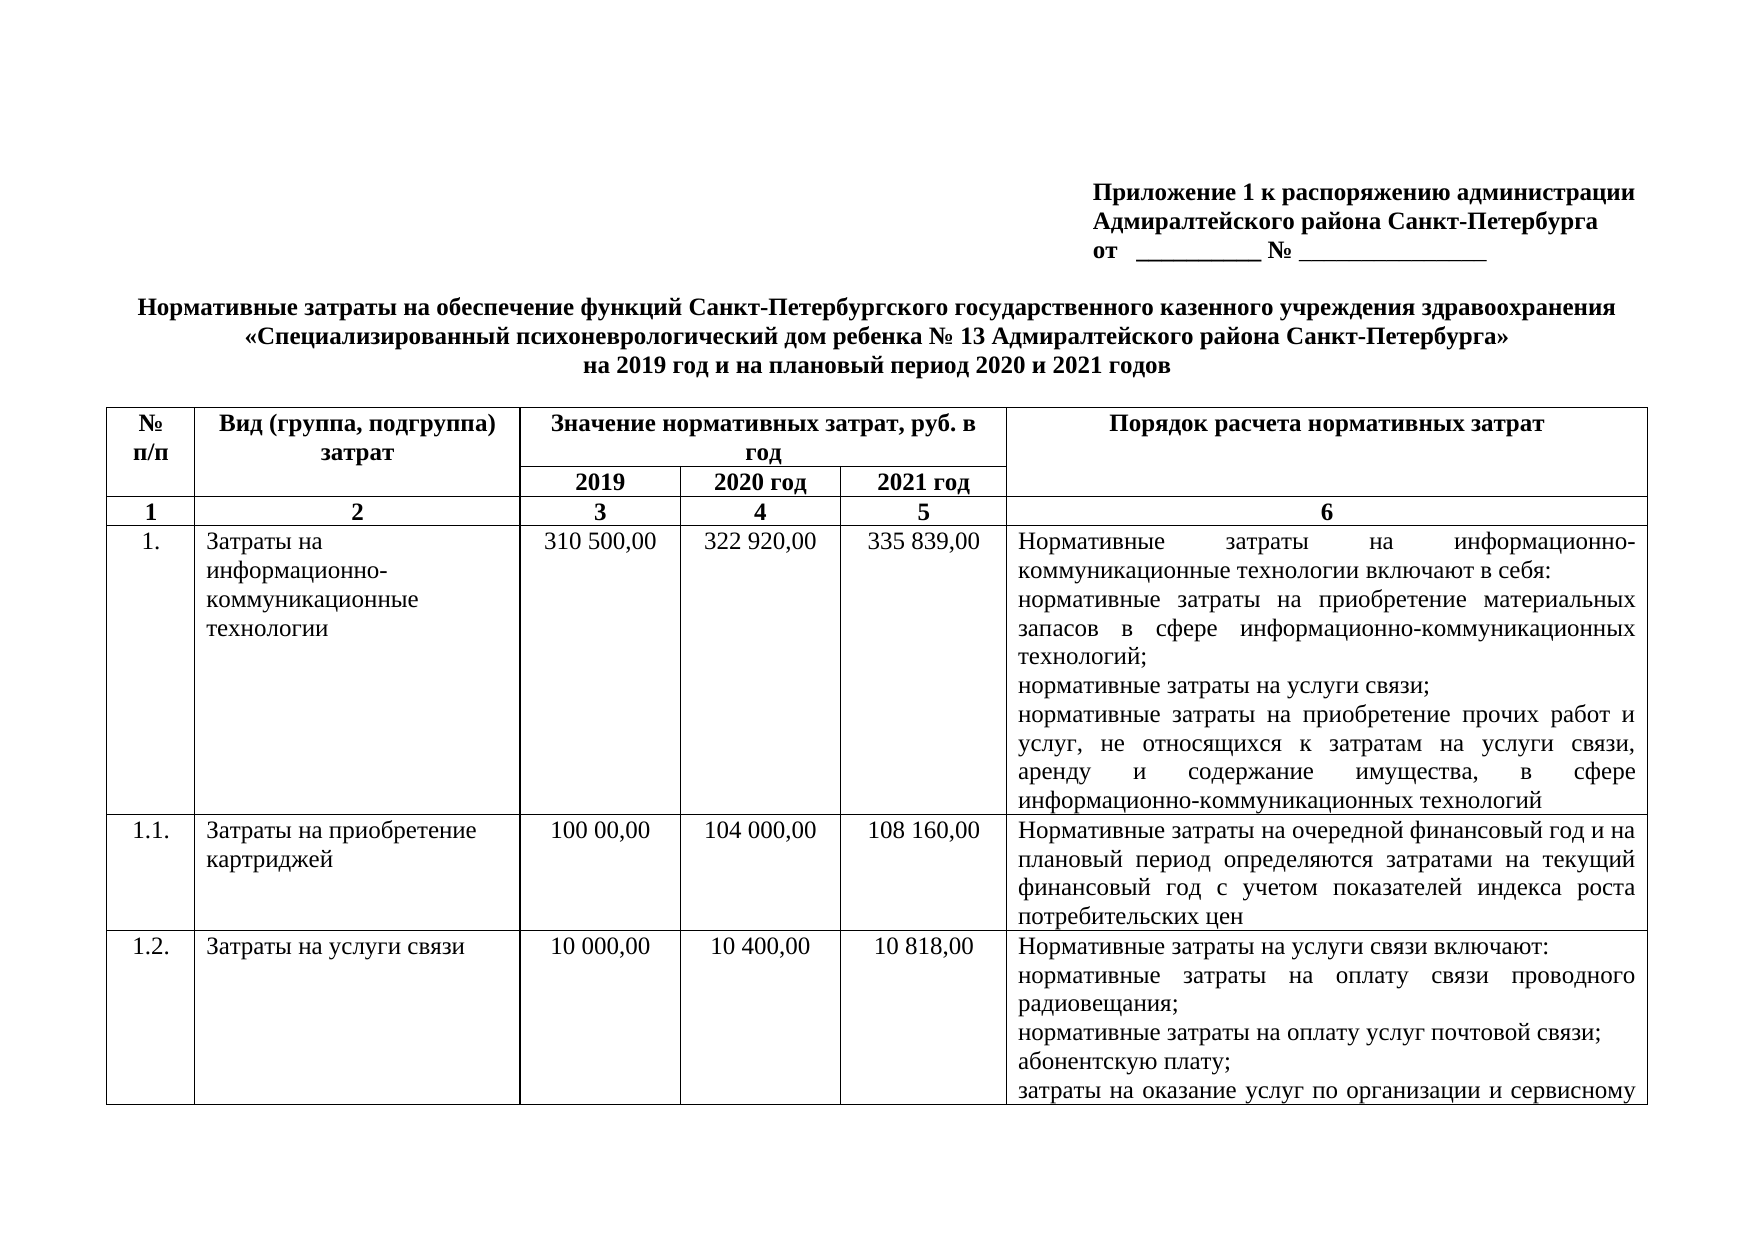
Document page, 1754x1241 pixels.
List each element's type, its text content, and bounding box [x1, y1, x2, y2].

table_cell 310 500,00 [521, 526, 680, 814]
text «Специализированный психоневрологический дом ребенка № 13 Адмиралтейского района Санкт-Петербурга» [118, 321, 1636, 350]
table_cell 108 160,00 [841, 815, 1006, 930]
table_cell 2019 [521, 467, 680, 496]
table_cell 6 [1007, 497, 1647, 525]
table_cell 5 [841, 497, 1006, 525]
table_cell 335 839,00 [841, 526, 1006, 814]
table_cell 322 920,00 [681, 526, 840, 814]
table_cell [1007, 931, 1647, 1103]
text от __________ № _______________ [118, 235, 1636, 263]
table_cell 1.2. [107, 931, 194, 1103]
table_cell 10 818,00 [841, 931, 1006, 1103]
table_header № п/п [107, 408, 194, 496]
text на 2019 год и на плановый период 2020 и 2021 годов [118, 350, 1636, 378]
text Нормативные затраты на обеспечение функций Санкт-Петербургского государственного казенного учреждения здравоохранения [118, 292, 1636, 321]
table_cell 10 000,00 [521, 931, 680, 1103]
table_cell Затраты на информационно-коммуникационные технологии [195, 526, 519, 814]
table_cell 2021 год [841, 467, 1006, 496]
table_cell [195, 931, 519, 1103]
table_cell 2020 год [681, 467, 840, 496]
table_cell 104 000,00 [681, 815, 840, 930]
table_header Значение нормативных затрат, руб. в год [521, 408, 1006, 466]
table_cell 3 [521, 497, 680, 525]
table_cell 4 [681, 497, 840, 525]
table_cell Затраты на приобретение картриджей [195, 815, 519, 930]
text Приложение 1 к распоряжению администрации [118, 177, 1636, 206]
table_header Вид (группа, подгруппа) затрат [195, 408, 519, 496]
table_cell 1.1. [107, 815, 194, 930]
table_cell 2 [195, 497, 519, 525]
table_cell 1 [107, 497, 194, 525]
table_cell 1. [107, 526, 194, 814]
table_cell Нормативные затраты на информационно-коммуникационные технологии включают в себя: нормативные затраты на приобретение материальных запасов в сфере информационно-коммуникационных технологий; нормативные затраты на услуги связи; нормативные затраты на приобретение прочих работ и услуг, не относящихся к затратам на услуги связи, аренду и содержание имущества, в сфере информационно-коммуникационных технологий [1007, 526, 1647, 814]
table_cell 10 400,00 [681, 931, 840, 1103]
text Адмиралтейского района Санкт-Петербурга [118, 206, 1636, 235]
table_header Порядок расчета нормативных затрат [1007, 408, 1647, 496]
table_cell 100 00,00 [521, 815, 680, 930]
table_cell Нормативные затраты на очередной финансовый год и на плановый период определяются затратами на текущий финансовый год с учетом показателей индекса роста потребительских цен [1007, 815, 1647, 930]
